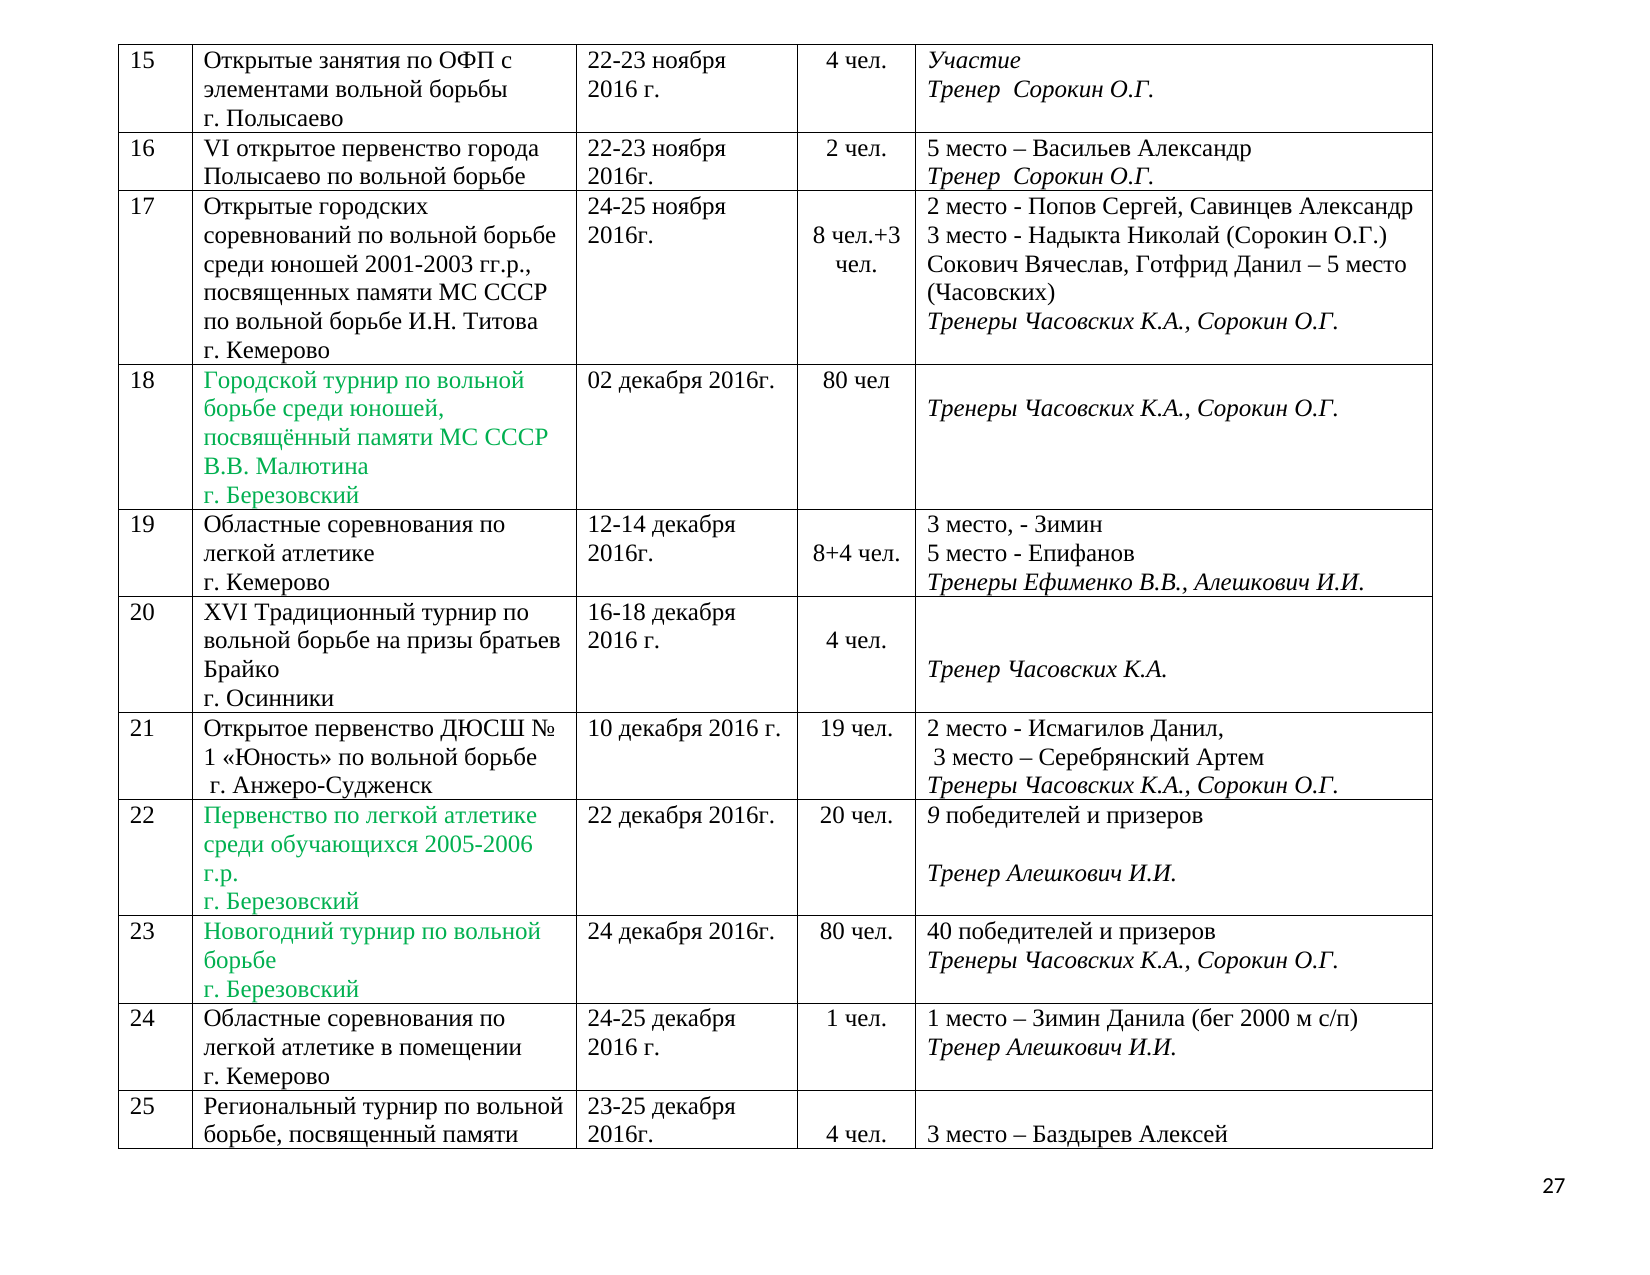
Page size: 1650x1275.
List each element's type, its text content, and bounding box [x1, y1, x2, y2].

table_cell 16 [119, 133, 192, 190]
table_cell 8+4 чел. [798, 510, 915, 596]
table_cell 24 декабря 2016г. [577, 916, 797, 1002]
table_cell 4 чел. [798, 597, 915, 712]
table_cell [577, 1091, 797, 1148]
table_cell 12-14 декабря 2016г. [577, 510, 797, 596]
table_cell 40 победителей и призеров Тренеры Часовских К.А., Сорокин О.Г. [916, 916, 1432, 1002]
table_cell 15 [119, 45, 192, 132]
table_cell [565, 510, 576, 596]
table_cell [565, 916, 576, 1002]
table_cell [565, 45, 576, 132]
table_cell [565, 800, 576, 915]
table_cell Тренеры Часовских К.А., Сорокин О.Г. [916, 365, 1432, 508]
table_cell 18 [119, 365, 192, 508]
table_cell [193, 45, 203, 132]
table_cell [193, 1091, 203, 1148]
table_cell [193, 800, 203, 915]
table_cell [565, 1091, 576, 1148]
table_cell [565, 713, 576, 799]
table_cell 1 чел. [798, 1004, 915, 1090]
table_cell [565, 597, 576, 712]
table_cell 1 место – Зимин Данила (бег 2000 м с/п) Тренер Алешкович И.И. [916, 1004, 1432, 1090]
table_cell Открытые городских соревнований по вольной борьбе среди юношей 2001-2003 гг.р., посвященных памяти МС СССР по вольной борьбе И.Н. Титова г. Кемерово [193, 191, 576, 364]
table_cell 2 место - Попов Сергей, Савинцев Александр 3 место - Надыкта Николай (Сорокин О.Г.) Сокович Вячеслав, Готфрид Данил – 5 место (Часовских) Тренеры Часовских К.А., Сорокин О.Г. [916, 191, 1432, 364]
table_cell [916, 1091, 1432, 1148]
table_cell 10 декабря 2016 г. [577, 713, 797, 799]
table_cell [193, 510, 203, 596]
table_cell 4 чел. [798, 45, 915, 132]
table_cell 25 [119, 1091, 192, 1148]
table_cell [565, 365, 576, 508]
table_cell 19 чел. [798, 713, 915, 799]
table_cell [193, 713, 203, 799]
table_cell 24-25 декабря 2016 г. [577, 1004, 797, 1090]
table_cell 20 чел. [798, 800, 915, 915]
table_cell 16-18 декабря 2016 г. [577, 597, 797, 712]
table_cell 5 место – Васильев Александр Тренер Сорокин О.Г. [916, 133, 1432, 190]
table_cell 9 победителей и призеров Тренер Алешкович И.И. [916, 800, 1432, 915]
table_cell 24 [119, 1004, 192, 1090]
table_cell 3 место, - Зимин 5 место - Епифанов Тренеры Ефименко В.В., Алешкович И.И. [916, 510, 1432, 596]
table_cell 80 чел. [798, 916, 915, 1002]
table_cell 22-23 ноября 2016 г. [577, 45, 797, 132]
table_cell 24-25 ноября 2016г. [577, 191, 797, 364]
table_cell 22 [119, 800, 192, 915]
table_cell 22 декабря 2016г. [577, 800, 797, 915]
table_cell 20 [119, 597, 192, 712]
table_cell 80 чел [798, 365, 915, 508]
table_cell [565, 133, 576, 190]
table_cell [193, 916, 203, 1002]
table_cell 2 место - Исмагилов Данил, 3 место – Серебрянский Артем Тренеры Часовских К.А., Сорокин О.Г. [916, 713, 1432, 799]
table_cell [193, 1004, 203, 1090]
table_cell 23 [119, 916, 192, 1002]
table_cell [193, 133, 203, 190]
table_cell 02 декабря 2016г. [577, 365, 797, 508]
table_cell 19 [119, 510, 192, 596]
table_cell 17 [119, 191, 192, 364]
table_cell 2 чел. [798, 133, 915, 190]
table_cell Участие Тренер Сорокин О.Г. [916, 45, 1432, 132]
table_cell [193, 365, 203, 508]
table_cell 21 [119, 713, 192, 799]
table_cell Тренер Часовских К.А. [916, 597, 1432, 712]
table_cell 22-23 ноября 2016г. [577, 133, 797, 190]
table_cell 8 чел.+3 чел. [798, 191, 915, 364]
table_cell 4 чел. [798, 1091, 915, 1148]
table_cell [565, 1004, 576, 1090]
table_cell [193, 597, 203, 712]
